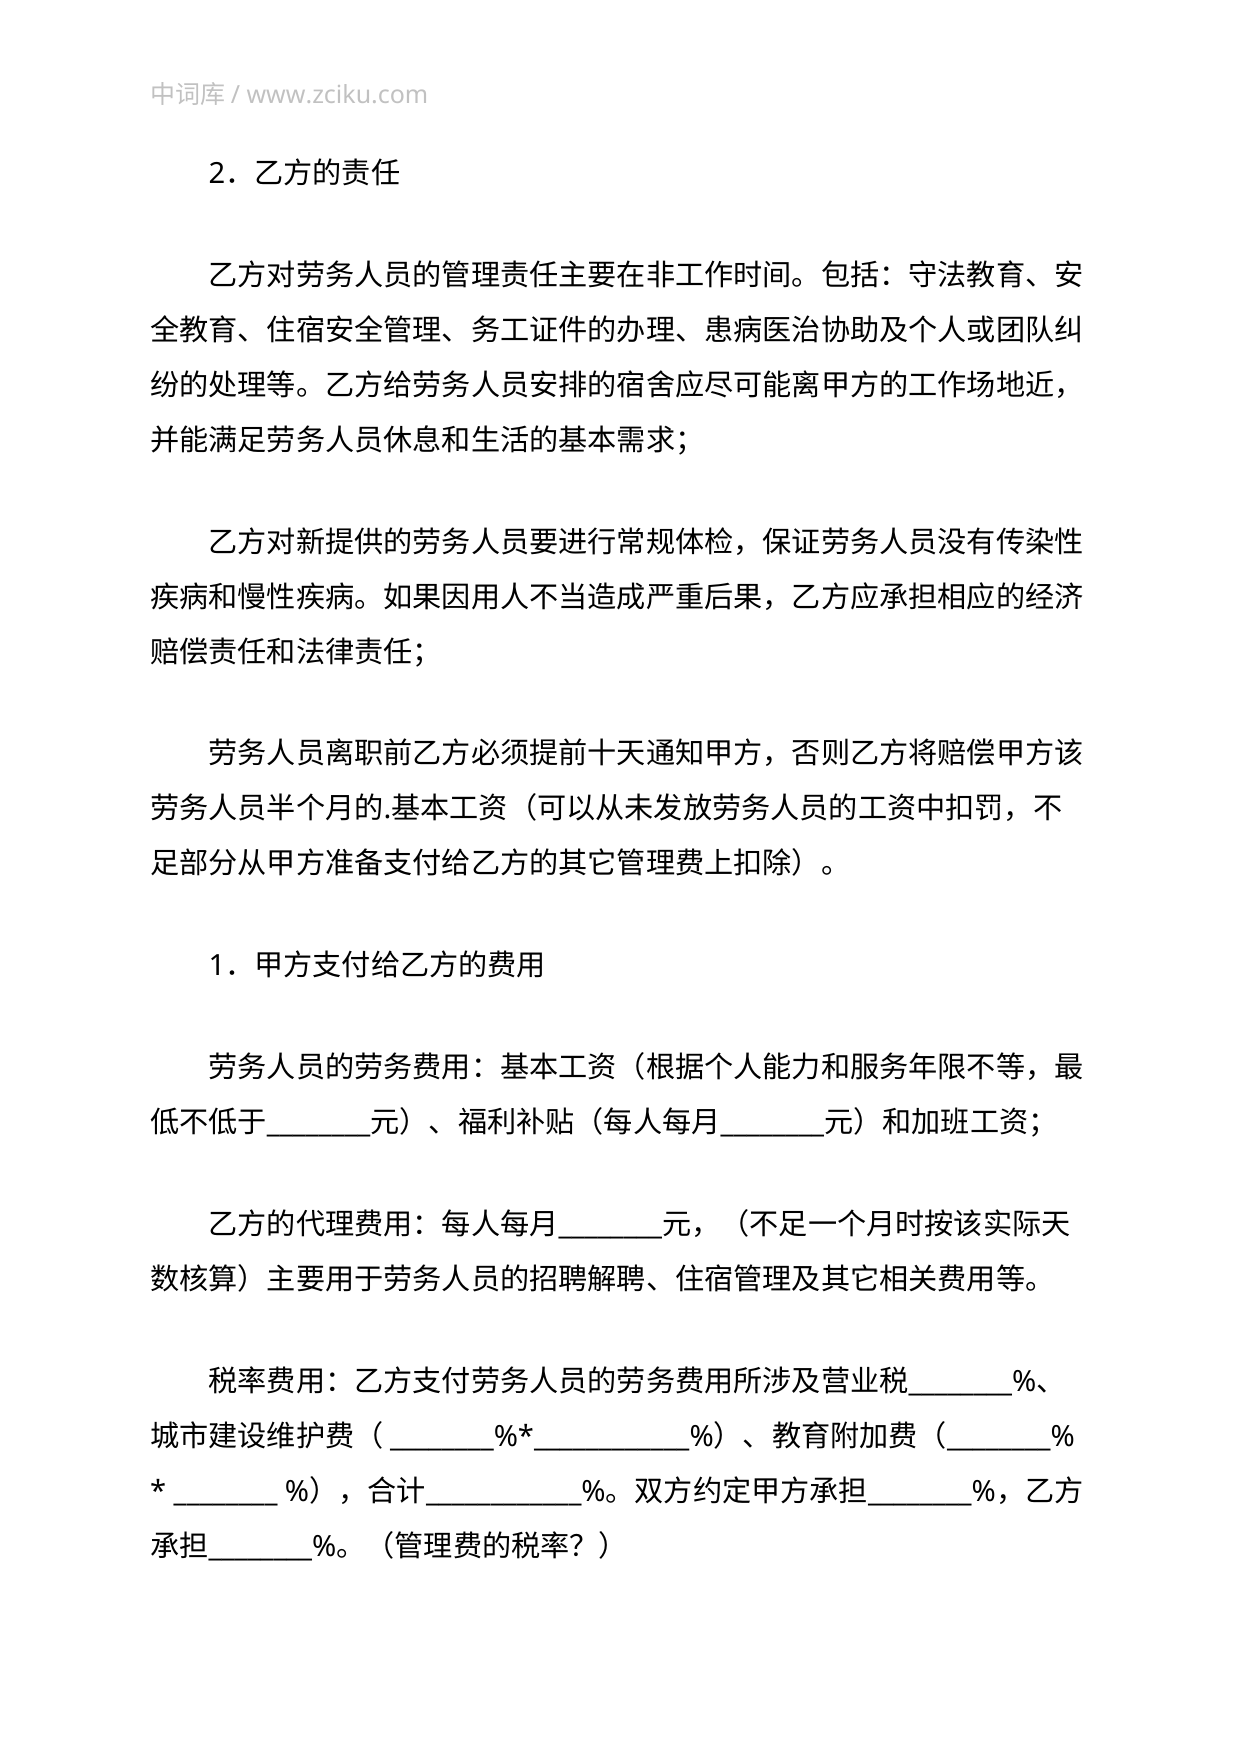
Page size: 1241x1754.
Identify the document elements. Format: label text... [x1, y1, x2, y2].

text 1．甲方支付给乙方的费用 [150, 942, 1090, 984]
text 劳务人员离职前乙方必须提前十天通知甲方，否则乙方将赔偿甲方该劳务人员半个月的.基本工资（可以从未发放劳务人员的工资中扣罚，不足部分从甲方准备支付给乙方的其它管理费上扣除）。 [150, 730, 1090, 882]
text 税率费用：乙方支付劳务人员的劳务费用所涉及营业税________%、城市建设维护费（ ________%*____________%）、教育附加费（________%* ________ %），合计____________%。双方约定甲方承担________%，乙方承担________%。（管理费的税率？） [150, 1357, 1090, 1565]
text 乙方对新提供的劳务人员要进行常规体检，保证劳务人员没有传染性疾病和慢性疾病。如果因用人不当造成严重后果，乙方应承担相应的经济赔偿责任和法律责任； [150, 518, 1090, 671]
text 乙方对劳务人员的管理责任主要在非工作时间。包括：守法教育、安全教育、住宿安全管理、务工证件的办理、患病医治协助及个人或团队纠纷的处理等。乙方给劳务人员安排的宿舍应尽可能离甲方的工作场地近，并能满足劳务人员休息和生活的基本需求； [150, 252, 1090, 459]
text 劳务人员的劳务费用：基本工资（根据个人能力和服务年限不等，最低不低于________元）、福利补贴（每人每月________元）和加班工资； [150, 1044, 1090, 1141]
text 乙方的代理费用：每人每月________元，（不足一个月时按该实际天数核算）主要用于劳务人员的招聘解聘、住宿管理及其它相关费用等。 [150, 1201, 1090, 1298]
text 2．乙方的责任 [150, 150, 1090, 192]
